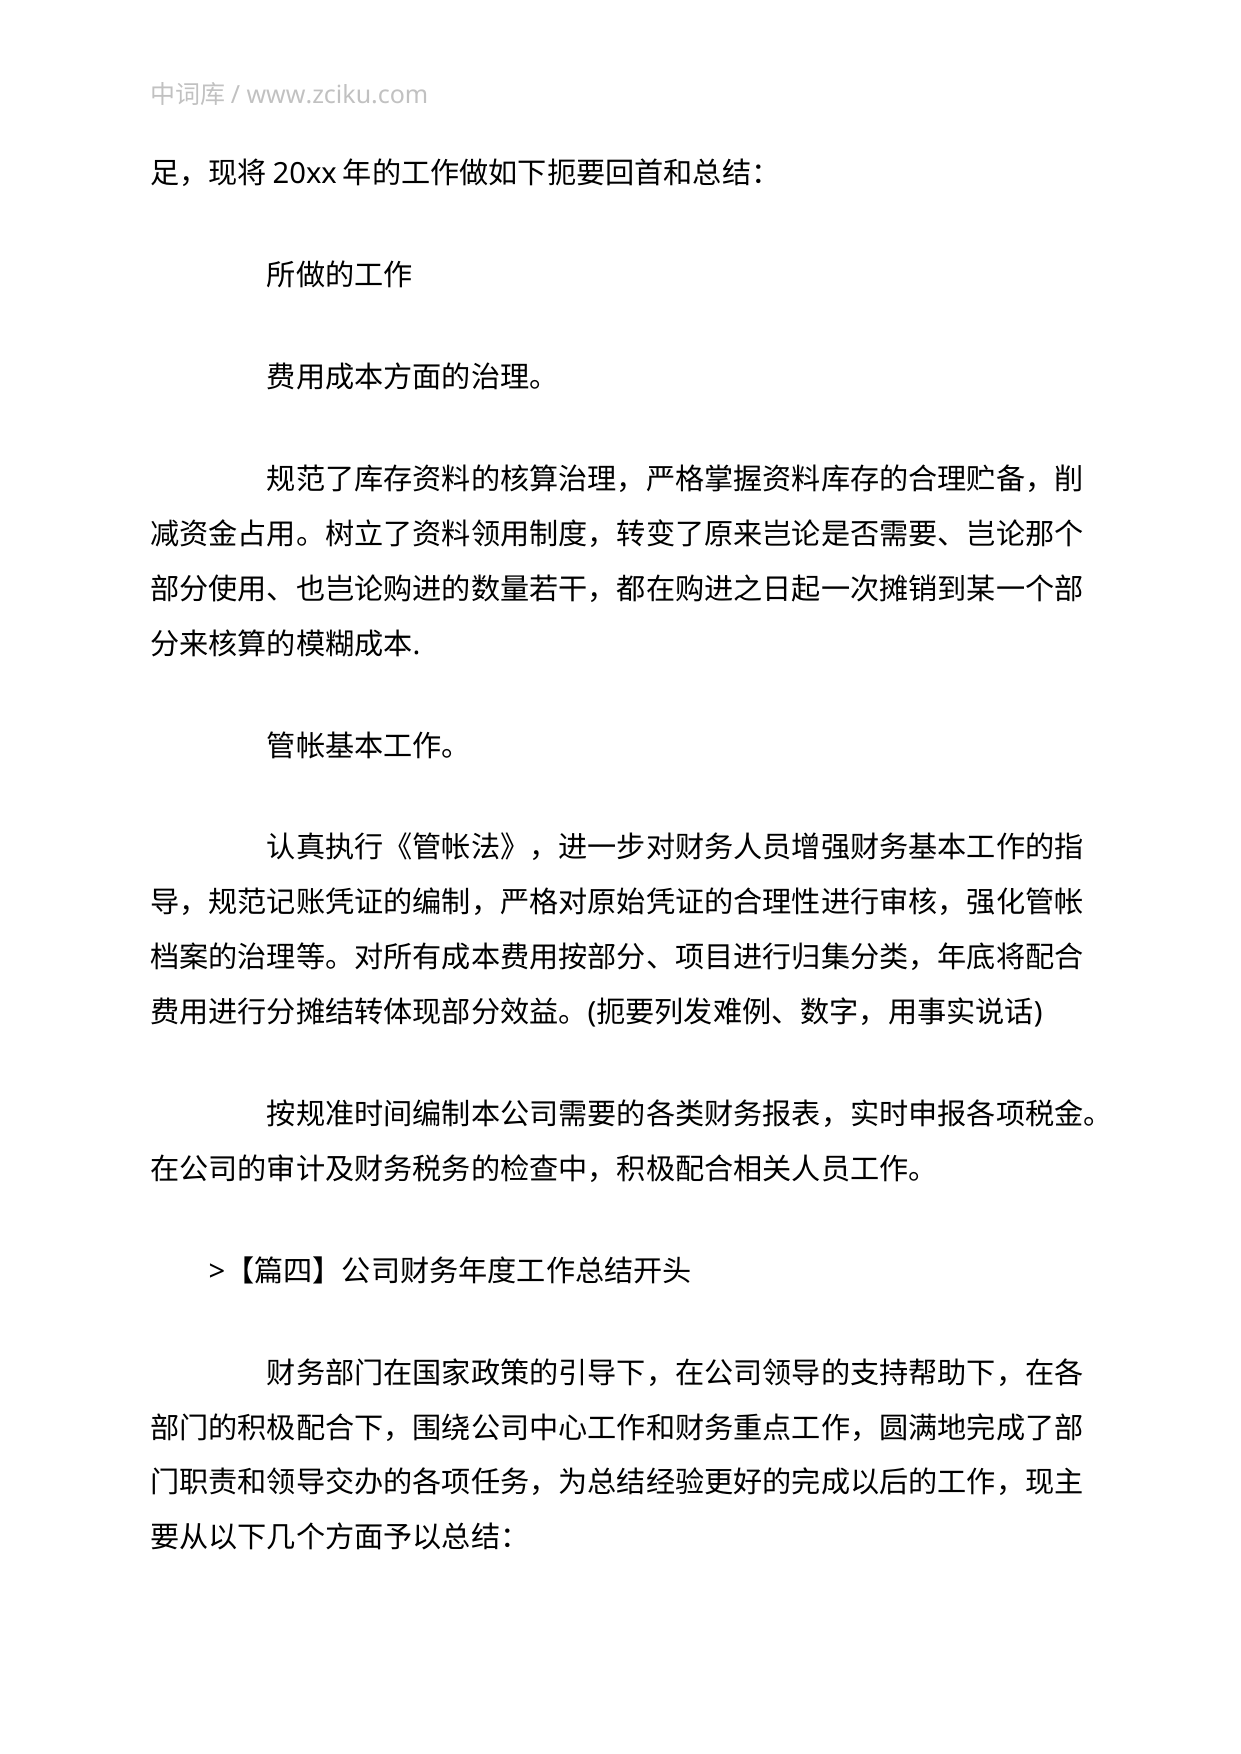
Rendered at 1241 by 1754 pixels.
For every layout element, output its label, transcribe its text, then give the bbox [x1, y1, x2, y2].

text 认真执行《管帐法》，进一步对财务人员增强财务基本工作的指导，规范记账凭证的编制，严格对原始凭证的合理性进行审核，强化管帐档案的治理等。对所有成本费用按部分、项目进行归集分类，年底将配合费用进行分摊结转体现部分效益。(扼要列发难例、数字，用事实说话) [150, 824, 1090, 1031]
text 管帐基本工作。 [150, 722, 1090, 764]
text 费用成本方面的治理。 [150, 354, 1090, 396]
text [150, 150, 1090, 192]
text 按规准时间编制本公司需要的各类财务报表，实时申报各项税金。在公司的审计及财务税务的检查中，积极配合相关人员工作。 [150, 1091, 1090, 1188]
text 财务部门在国家政策的引导下，在公司领导的支持帮助下，在各部门的积极配合下，围绕公司中心工作和财务重点工作，圆满地完成了部门职责和领导交办的各项任务，为总结经验更好的完成以后的工作，现主要从以下几个方面予以总结： [150, 1349, 1090, 1556]
text >【篇四】公司财务年度工作总结开头 [150, 1247, 1090, 1290]
text 所做的工作 [150, 252, 1090, 294]
text 规范了库存资料的核算治理，严格掌握资料库存的合理贮备，削减资金占用。树立了资料领用制度，转变了原来岂论是否需要、岂论那个部分使用、也岂论购进的数量若干，都在购进之日起一次摊销到某一个部分来核算的模糊成本. [150, 456, 1090, 663]
